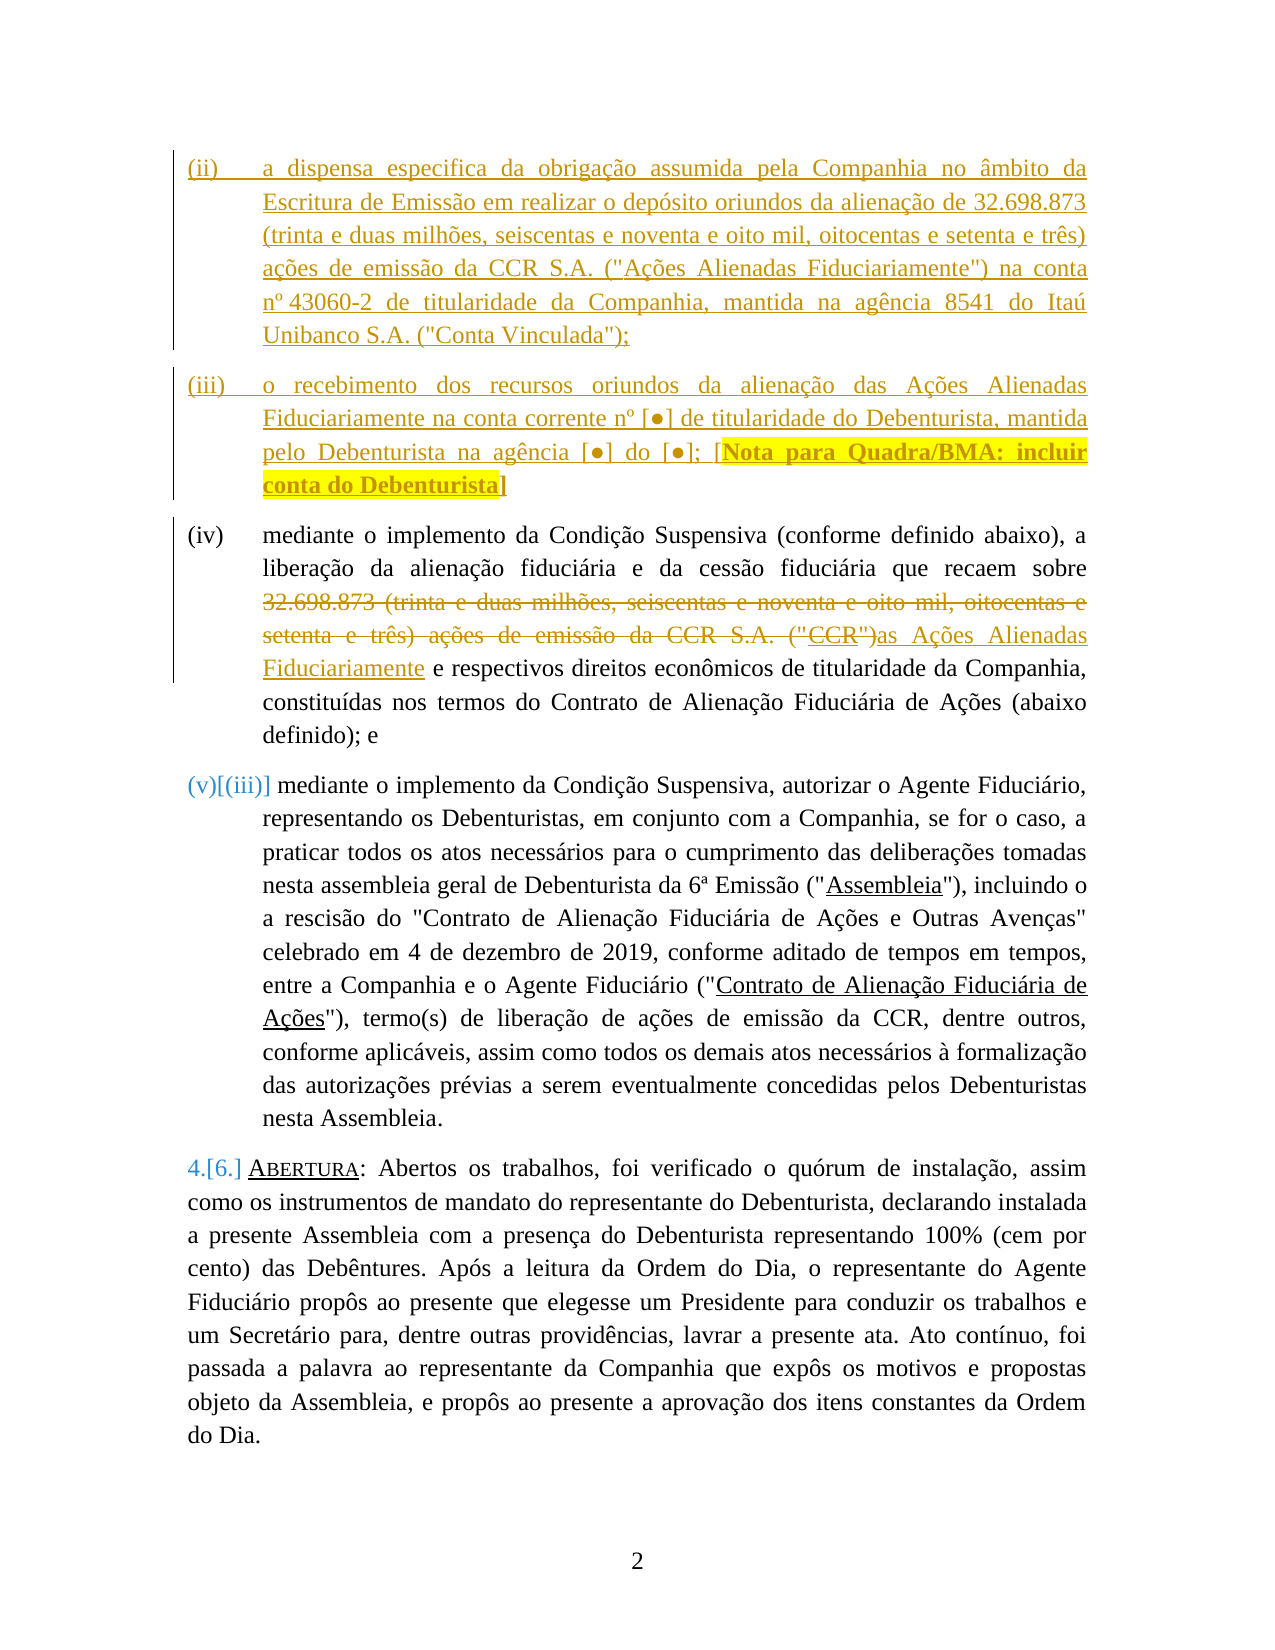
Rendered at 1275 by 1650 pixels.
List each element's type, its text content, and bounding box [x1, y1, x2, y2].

list mediante o implemento da Condição Suspensiva (conforme definido abaixo), a liberação da alienação fiduciária e da cessão fiduciária que recaem sobre e respectivos direitos econômicos de titularidade da Companhia, constituídas nos termos do Contrato de Alienação Fiduciária de Ações (abaixo definido); e [187, 517, 1087, 750]
list Abertura: Abertos os trabalhos, foi verificado o quórum de instalação, assim como os instrumentos de mandato do representante do Debenturista, declarando instalada a presente Assembleia com a presença do Debenturista representando 100% (cem por cento) das Debêntures. Após a leitura da Ordem do Dia, o representante do Agente Fiduciário propôs ao presente que elegesse um Presidente para conduzir os trabalhos e um Secretário para, dentre outras providências, lavrar a presente ata. Ato contínuo, foi passada a palavra ao representante da Companhia que expôs os motivos e propostas objeto da Assembleia, e propôs ao presente a aprovação dos itens constantes da Ordem do Dia. [187, 1150, 1087, 1450]
list mediante o implemento da Condição Suspensiva, autorizar o Agente Fiduciário, representando os Debenturistas, em conjunto com a Companhia, se for o caso, a praticar todos os atos necessários para o cumprimento das deliberações tomadas nesta assembleia geral de Debenturista da 6ª Emissão ("Assembleia"), incluindo o a rescisão do "Contrato de Alienação Fiduciária de Ações e Outras Avenças" celebrado em 4 de dezembro de 2019, conforme aditado de tempos em tempos, entre a Companhia e o Agente Fiduciário ("Contrato de Alienação Fiduciária de Ações"), termo(s) de liberação de ações de emissão da CCR, dentre outros, conforme aplicáveis, assim como todos os demais atos necessários à formalização das autorizações prévias a serem eventualmente concedidas pelos Debenturistas nesta Assembleia. [187, 767, 1087, 1133]
